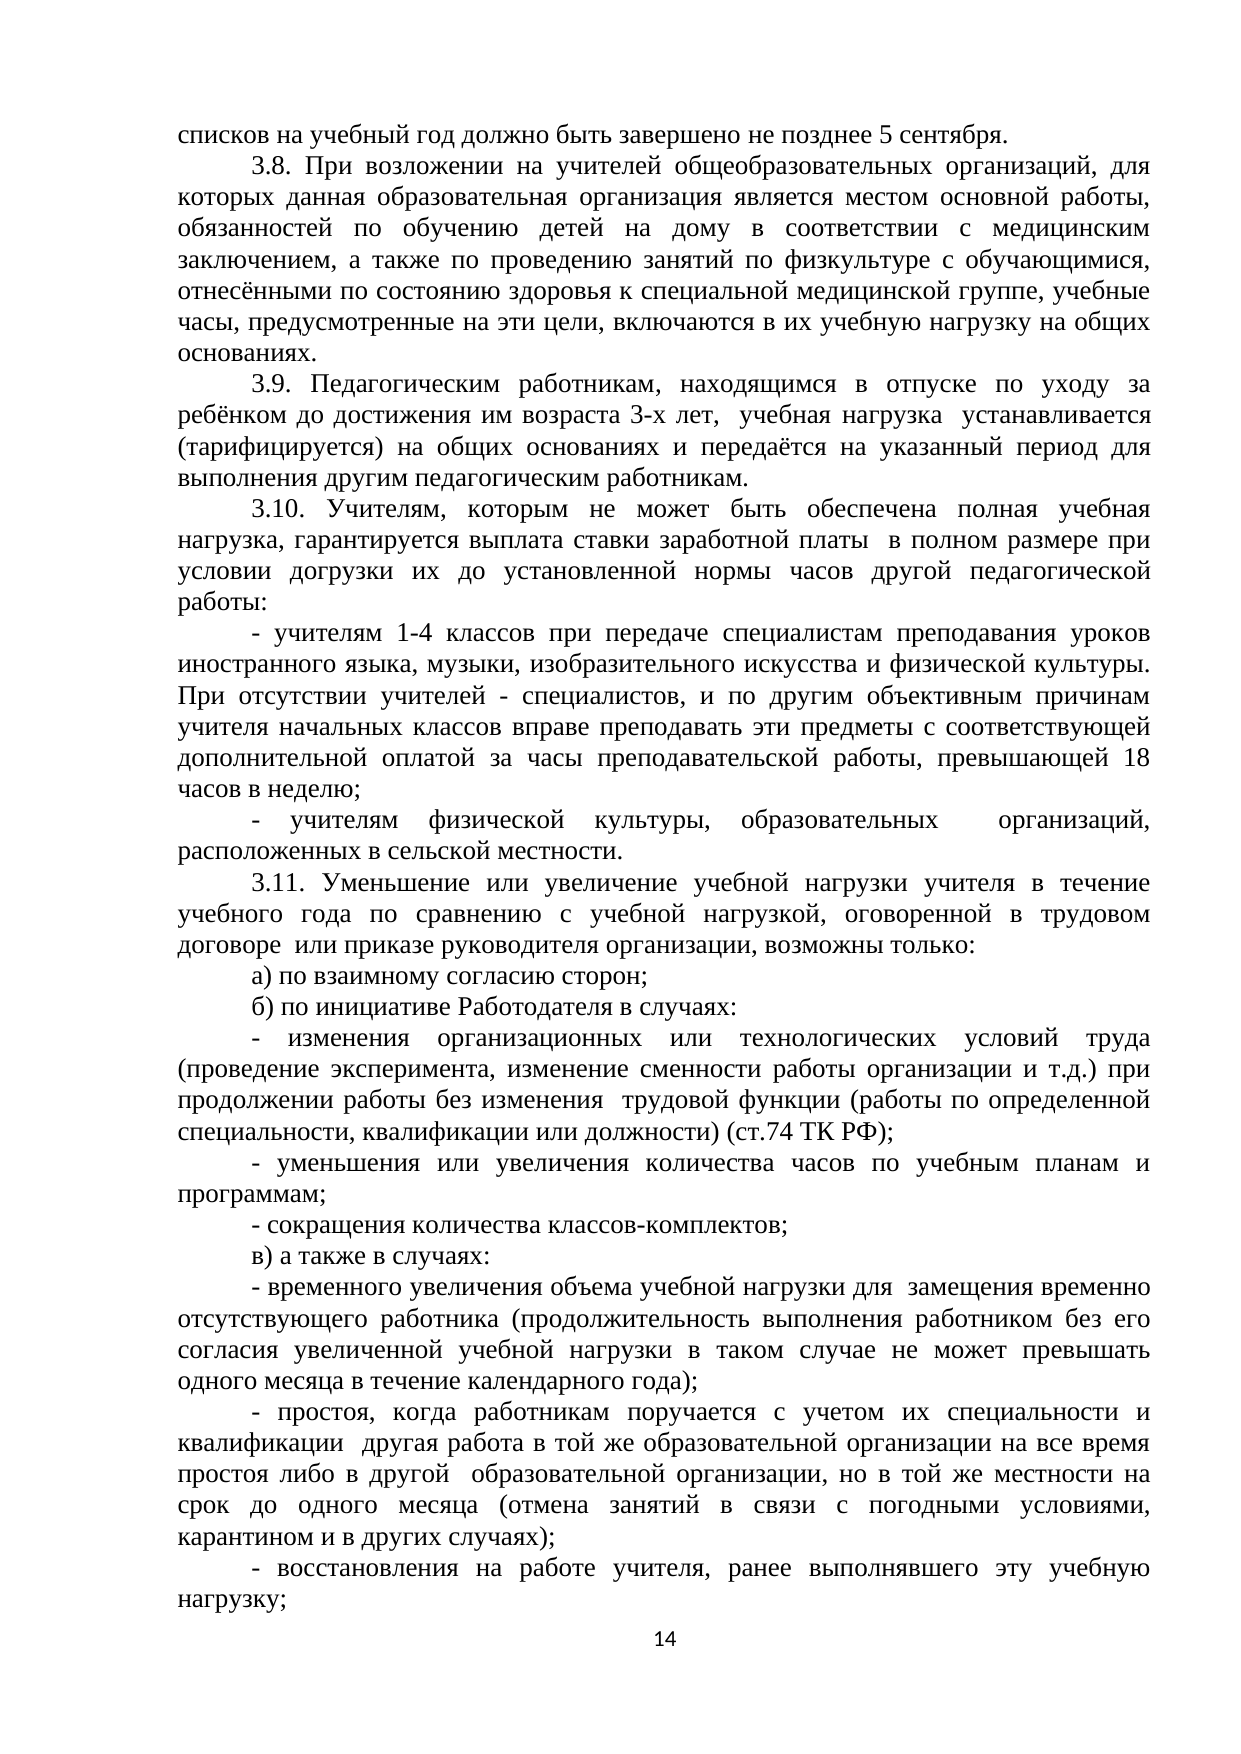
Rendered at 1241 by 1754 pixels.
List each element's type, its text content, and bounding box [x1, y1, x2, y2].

text 3.8. При возложении на учителей общеобразовательных организаций, для которых данная образовательная организация является местом основной работы, обязанностей по обучению детей на дому в соответствии с медицинским заключением, а также по проведению занятий по физкультуре с обучающимися, отнесёнными по состоянию здоровья к специальной медицинской группе, учебные часы, предусмотренные на эти цели, включаются в их учебную нагрузку на общих основаниях. [177, 149, 1152, 367]
text - учителям физической культуры, образовательных организаций, расположенных в сельской местности. [177, 803, 1152, 866]
text 3.11. Уменьшение или увеличение учебной нагрузки учителя в течение учебного года по сравнению с учебной нагрузкой, оговоренной в трудовом договоре или приказе руководителя организации, возможны только: [177, 866, 1152, 959]
text а) по взаимному согласию сторон; [177, 959, 1152, 990]
text - простоя, когда работникам поручается с учетом их специальности и квалификации другая работа в той же образовательной организации на все время простоя либо в другой образовательной организации, но в той же местности на срок до одного месяца (отмена занятий в связи с погодными условиями, карантином и в других случаях); [177, 1395, 1152, 1551]
text - временного увеличения объема учебной нагрузки для замещения временно отсутствующего работника (продолжительность выполнения работником без его согласия увеличенной учебной нагрузки в таком случае не может превышать одного месяца в течение календарного года); [177, 1271, 1152, 1395]
text - восстановления на работе учителя, ранее выполнявшего эту учебную нагрузку; [177, 1551, 1152, 1613]
text - изменения организационных или технологических условий труда (проведение эксперимента, изменение сменности работы организации и т.д.) при продолжении работы без изменения трудовой функции (работы по определенной специальности, квалификации или должности) (ст.74 ТК РФ); [177, 1021, 1152, 1146]
text - учителям 1-4 классов при передаче специалистам преподавания уроков иностранного языка, музыки, изобразительного искусства и физической культуры. При отсутствии учителей - специалистов, и по другим объективным причинам учителя начальных классов вправе преподавать эти предметы с соответствующей дополнительной оплатой за часы преподавательской работы, превышающей 18 часов в неделю; [177, 616, 1152, 803]
text б) по инициативе Работодателя в случаях: [177, 990, 1152, 1021]
text - уменьшения или увеличения количества часов по учебным планам и программам; [177, 1146, 1152, 1208]
text в) а также в случаях: [177, 1239, 1152, 1271]
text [177, 118, 1152, 149]
text 3.9. Педагогическим работникам, находящимся в отпуске по уходу за ребёнком до достижения им возраста 3-х лет, учебная нагрузка устанавливается (тарифицируется) на общих основаниях и передаётся на указанный период для выполнения другим педагогическим работникам. [177, 367, 1152, 492]
text - сокращения количества классов-комплектов; [177, 1208, 1152, 1239]
text 3.10. Учителям, которым не может быть обеспечена полная учебная нагрузка, гарантируется выплата ставки заработной платы в полном размере при условии догрузки их до установленной нормы часов другой педагогической работы: [177, 492, 1152, 616]
